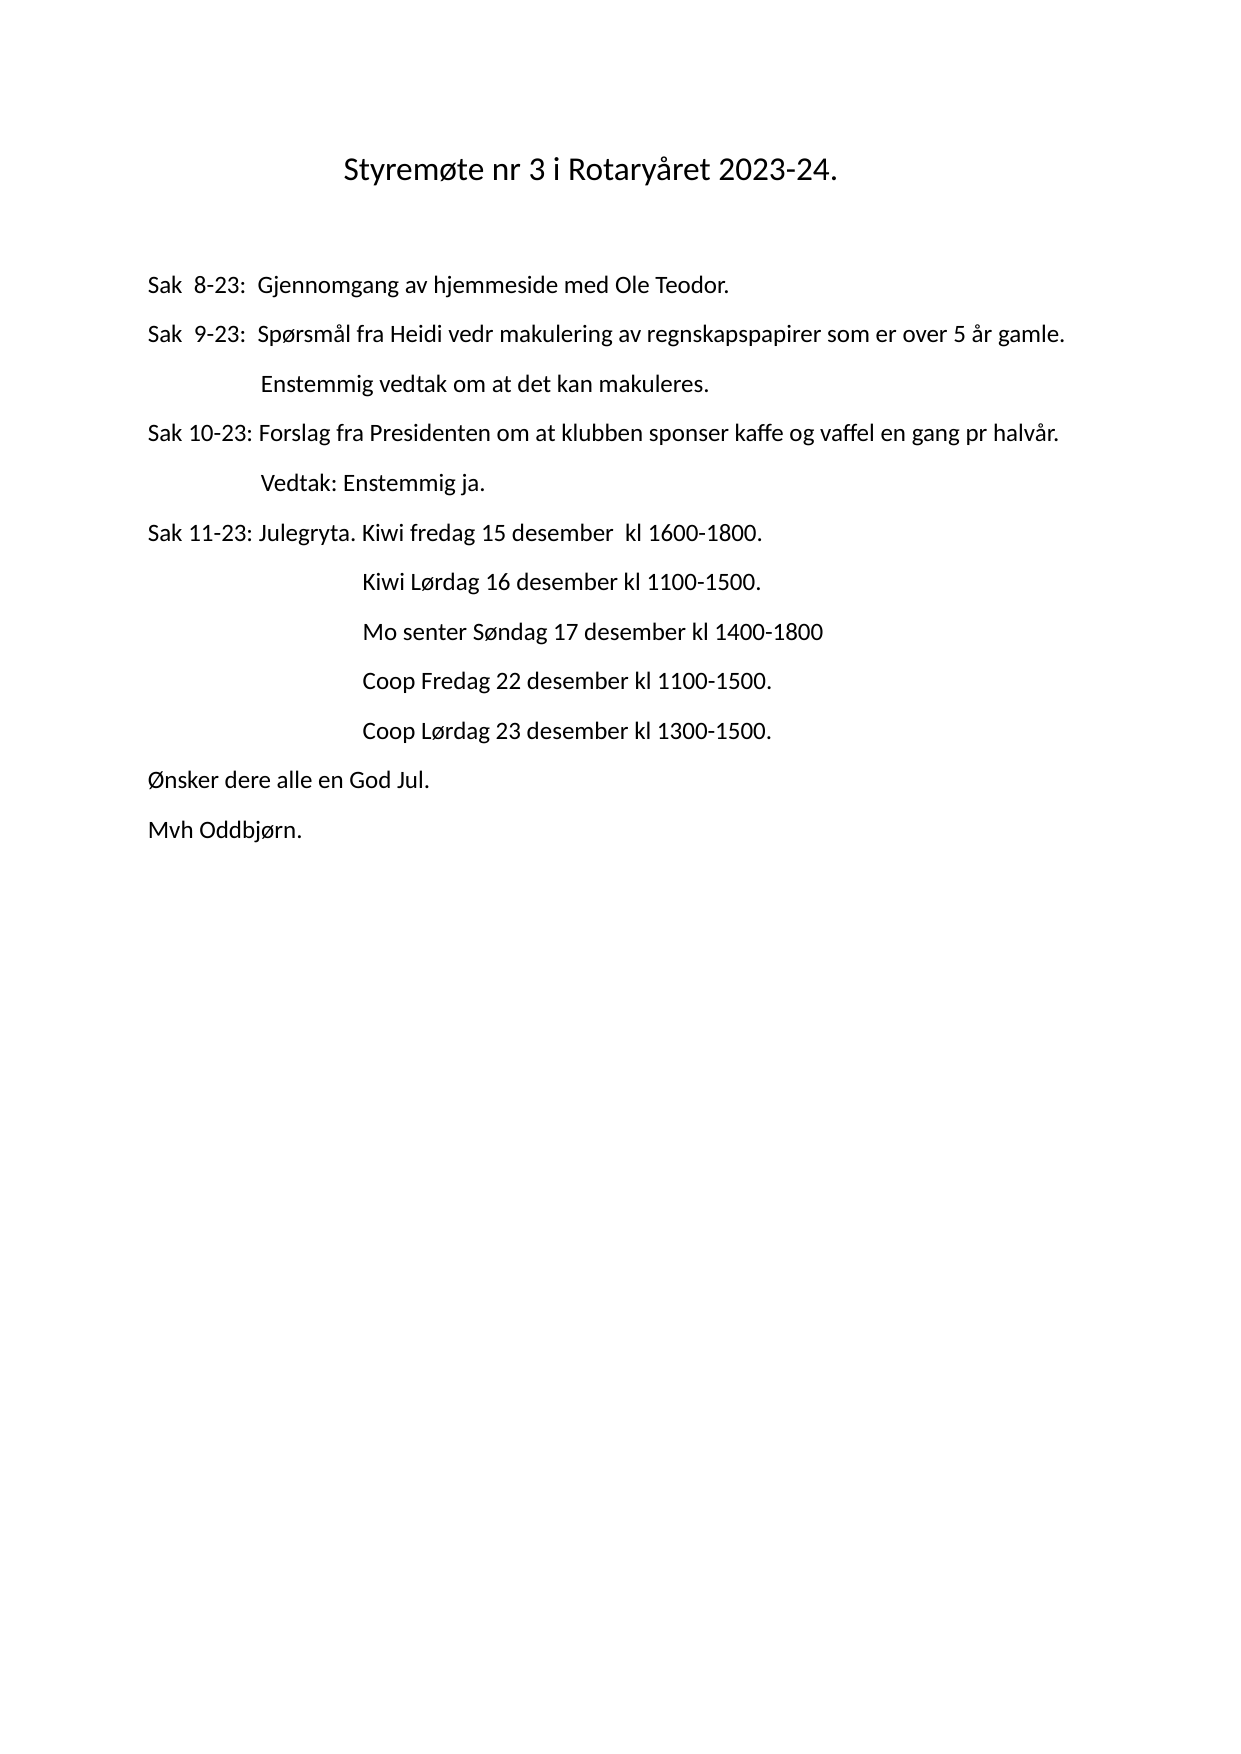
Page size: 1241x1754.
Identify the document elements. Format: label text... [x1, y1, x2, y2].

text Sak 11-23: Julegryta. Kiwi fredag 15 desember kl 1600-1800. [148, 517, 1093, 547]
text Styremøte nr 3 i Rotaryåret 2023-24. [148, 148, 1093, 188]
text Coop Fredag 22 desember kl 1100-1500. [148, 666, 1093, 696]
text Mvh Oddbjørn. [148, 814, 1093, 845]
text Coop Lørdag 23 desember kl 1300-1500. [148, 715, 1093, 746]
text Mo senter Søndag 17 desember kl 1400-1800 [148, 616, 1093, 646]
text Ønsker dere alle en God Jul. [148, 765, 1093, 795]
text Sak 9-23: Spørsmål fra Heidi vedr makulering av regnskapspapirer som er over 5 år gamle. [148, 318, 1093, 349]
text Sak 8-23: Gjennomgang av hjemmeside med Ole Teodor. [148, 269, 1093, 299]
text Sak 10-23: Forslag fra Presidenten om at klubben sponser kaffe og vaffel en gang pr halvår. [148, 418, 1093, 448]
text Vedtak: Enstemmig ja. [148, 467, 1093, 498]
text Enstemmig vedtak om at det kan makuleres. [148, 368, 1093, 398]
text Kiwi Lørdag 16 desember kl 1100-1500. [148, 566, 1093, 597]
